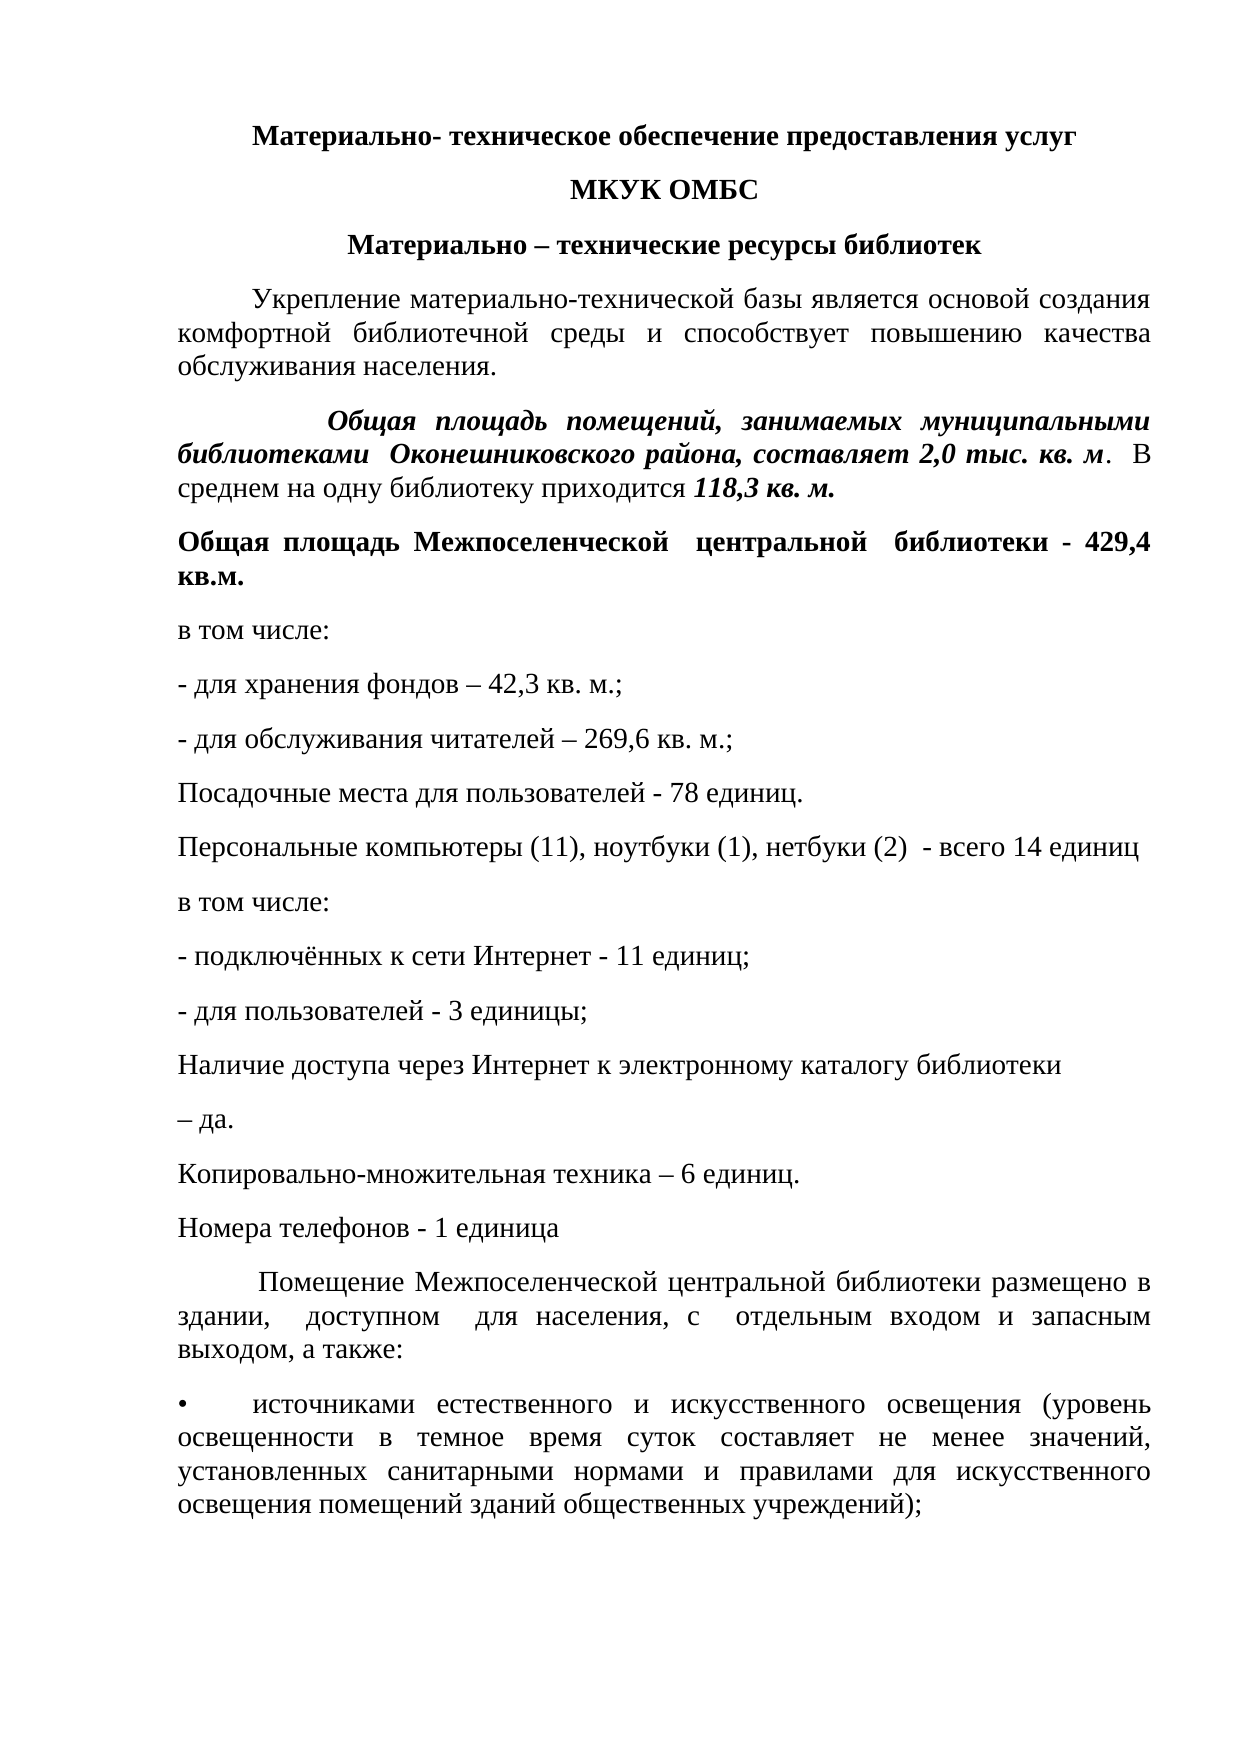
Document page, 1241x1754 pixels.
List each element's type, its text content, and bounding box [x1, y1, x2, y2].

text Копировально-множительная техника – 6 единиц. [177, 1156, 1152, 1189]
text - для пользователей - 3 единицы; [177, 993, 1152, 1026]
text Общая площадь помещений, занимаемых муниципальными библиотеками Оконешниковского района, составляет 2,0 тыс. кв. м. В среднем на одну библиотеку приходится 118,3 кв. м. [177, 403, 1152, 503]
text Укрепление материально-технической базы является основой создания комфортной библиотечной среды и способствует повышению качества обслуживания населения. [177, 281, 1152, 382]
text в том числе: [177, 884, 1152, 917]
text - подключённых к сети Интернет - 11 единиц; [177, 938, 1152, 972]
text - для хранения фондов – 42,3 кв. м.; [177, 666, 1152, 700]
text Номера телефонов - 1 единица [177, 1210, 1152, 1244]
text Персональные компьютеры (11), ноутбуки (1), нетбуки (2) - всего 14 единиц [177, 829, 1152, 863]
text Материально – технические ресурсы библиотек [177, 227, 1152, 260]
text • источниками естественного и искусственного освещения (уровень освещенности в темное время суток составляет не менее значений, установленных санитарными нормами и правилами для искусственного освещения помещений зданий общественных учреждений); [177, 1386, 1152, 1520]
text Наличие доступа через Интернет к электронному каталогу библиотеки [177, 1047, 1152, 1081]
text - для обслуживания читателей – 269,6 кв. м.; [177, 721, 1152, 754]
text в том числе: [177, 612, 1152, 646]
text Материально- техническое обеспечение предоставления услуг [177, 118, 1152, 152]
text Общая площадь Межпоселенческой центральной библиотеки - 429,4 кв.м. [177, 524, 1152, 591]
text Посадочные места для пользователей - 78 единиц. [177, 775, 1152, 809]
text – да. [177, 1101, 1152, 1135]
text МКУК ОМБС [177, 172, 1152, 206]
text Помещение Межпоселенческой центральной библиотеки размещено в здании, доступном для населения, с отдельным входом и запасным выходом, а также: [177, 1264, 1152, 1365]
